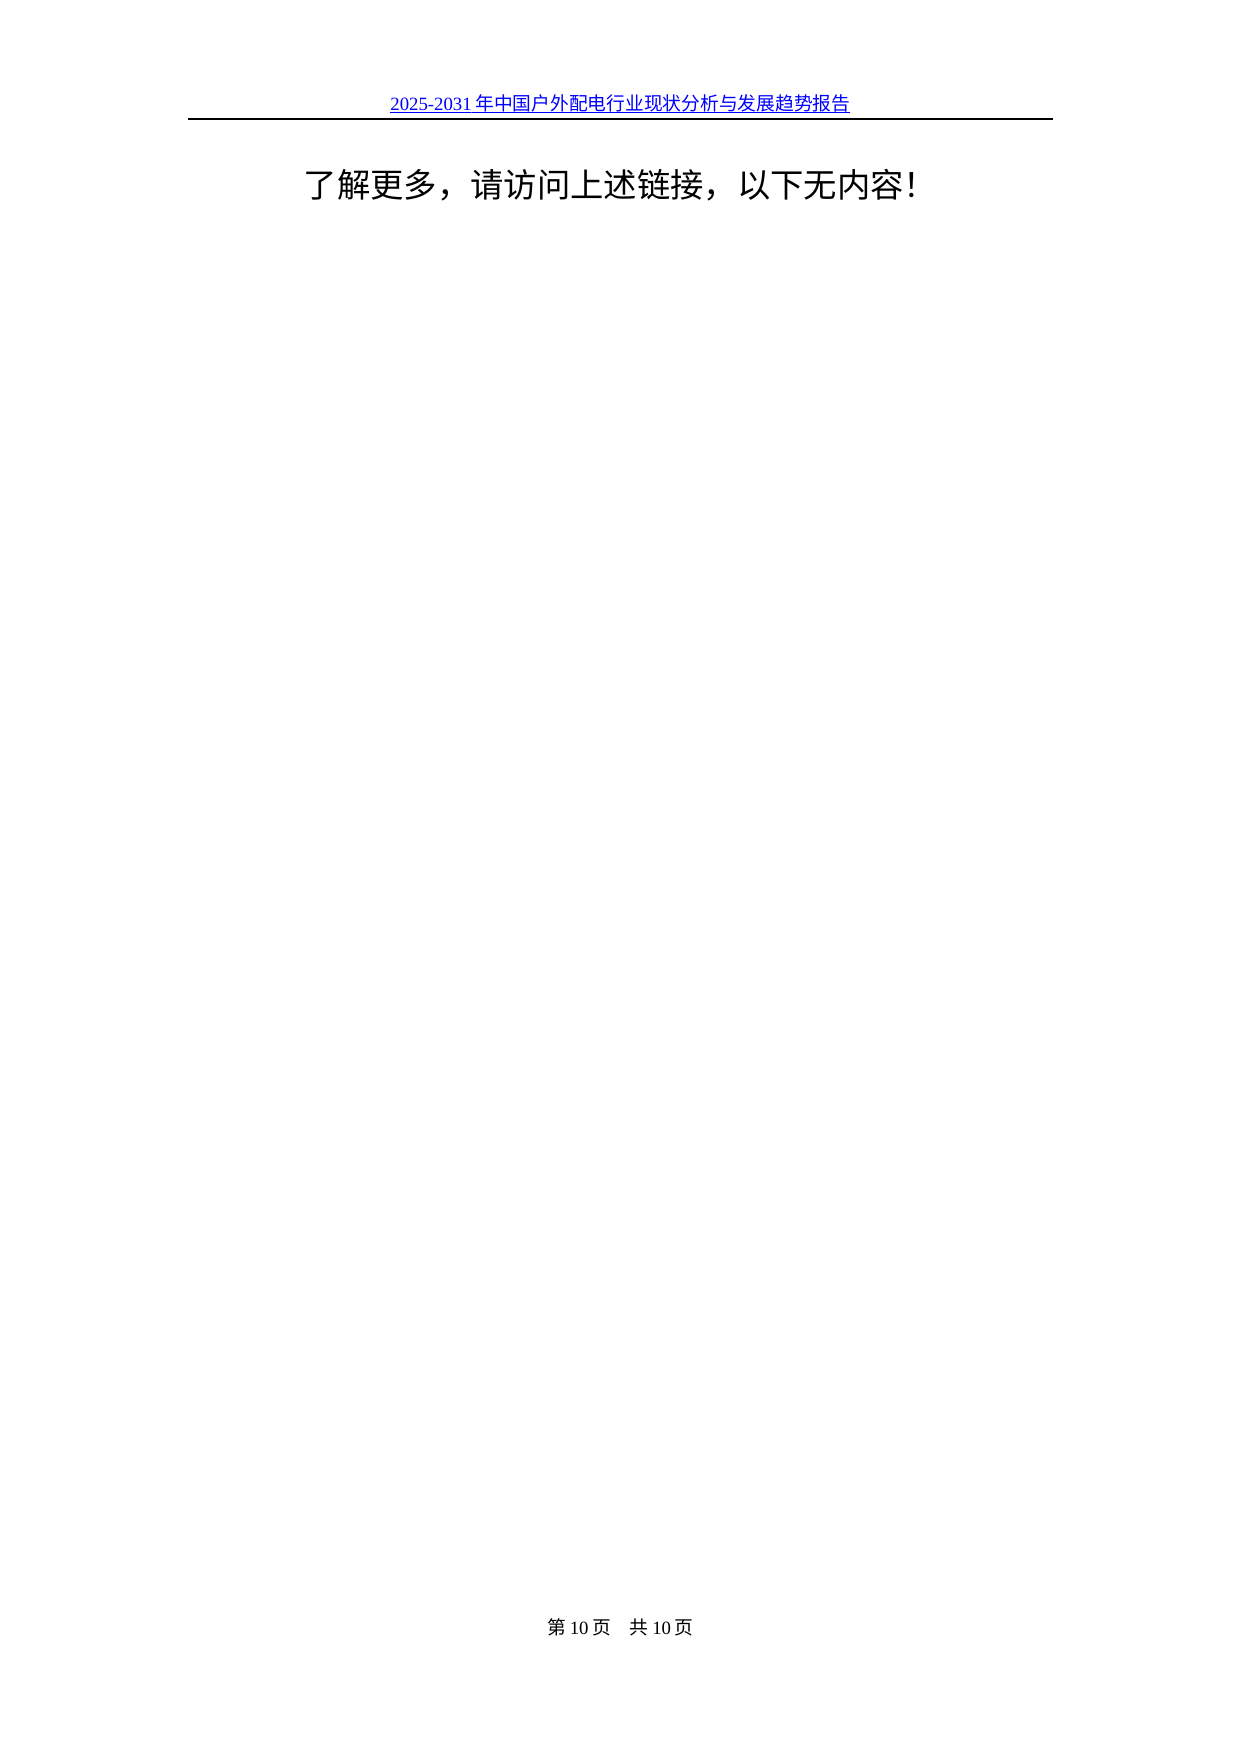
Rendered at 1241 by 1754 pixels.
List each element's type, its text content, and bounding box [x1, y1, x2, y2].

title 了解更多，请访问上述链接，以下无内容！ [187, 150, 1053, 215]
